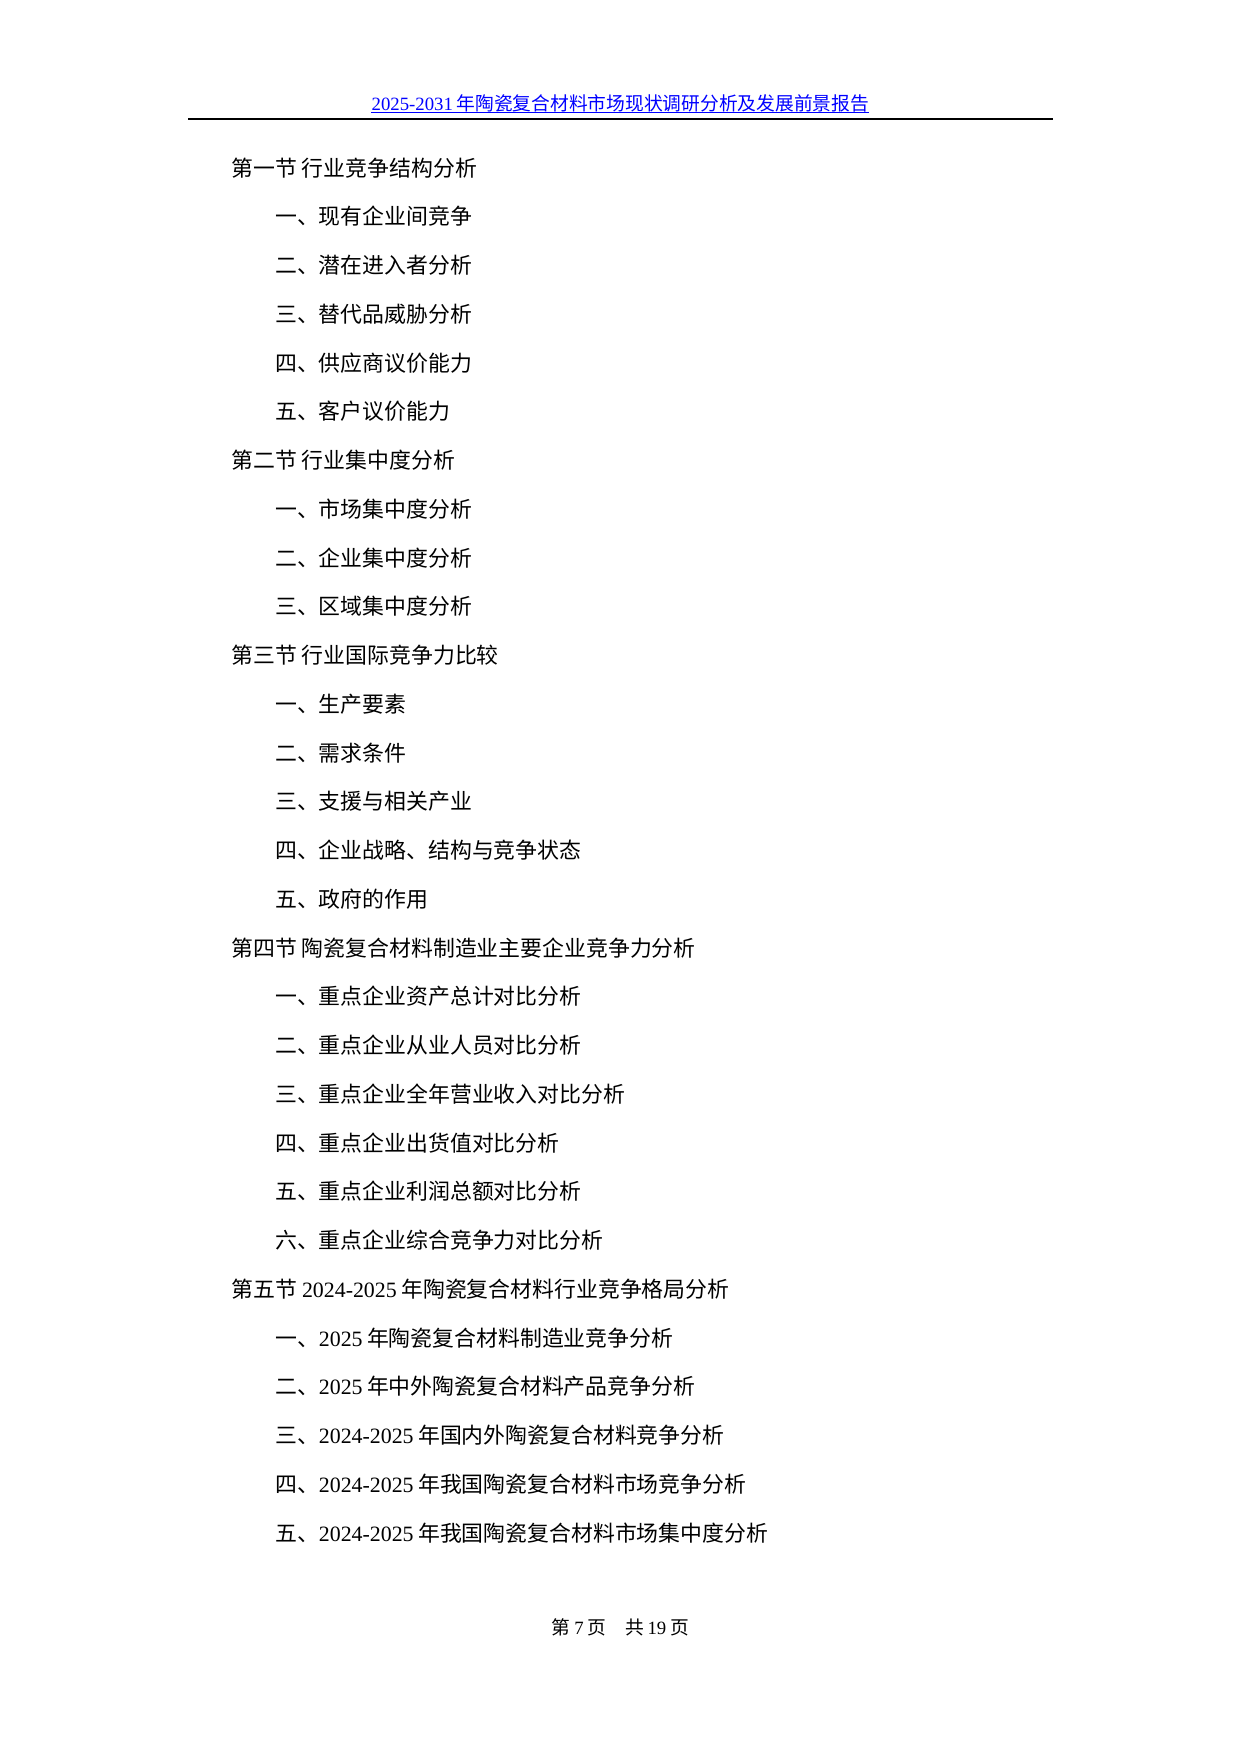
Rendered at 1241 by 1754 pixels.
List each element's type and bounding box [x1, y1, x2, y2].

text [187, 150, 1053, 1548]
